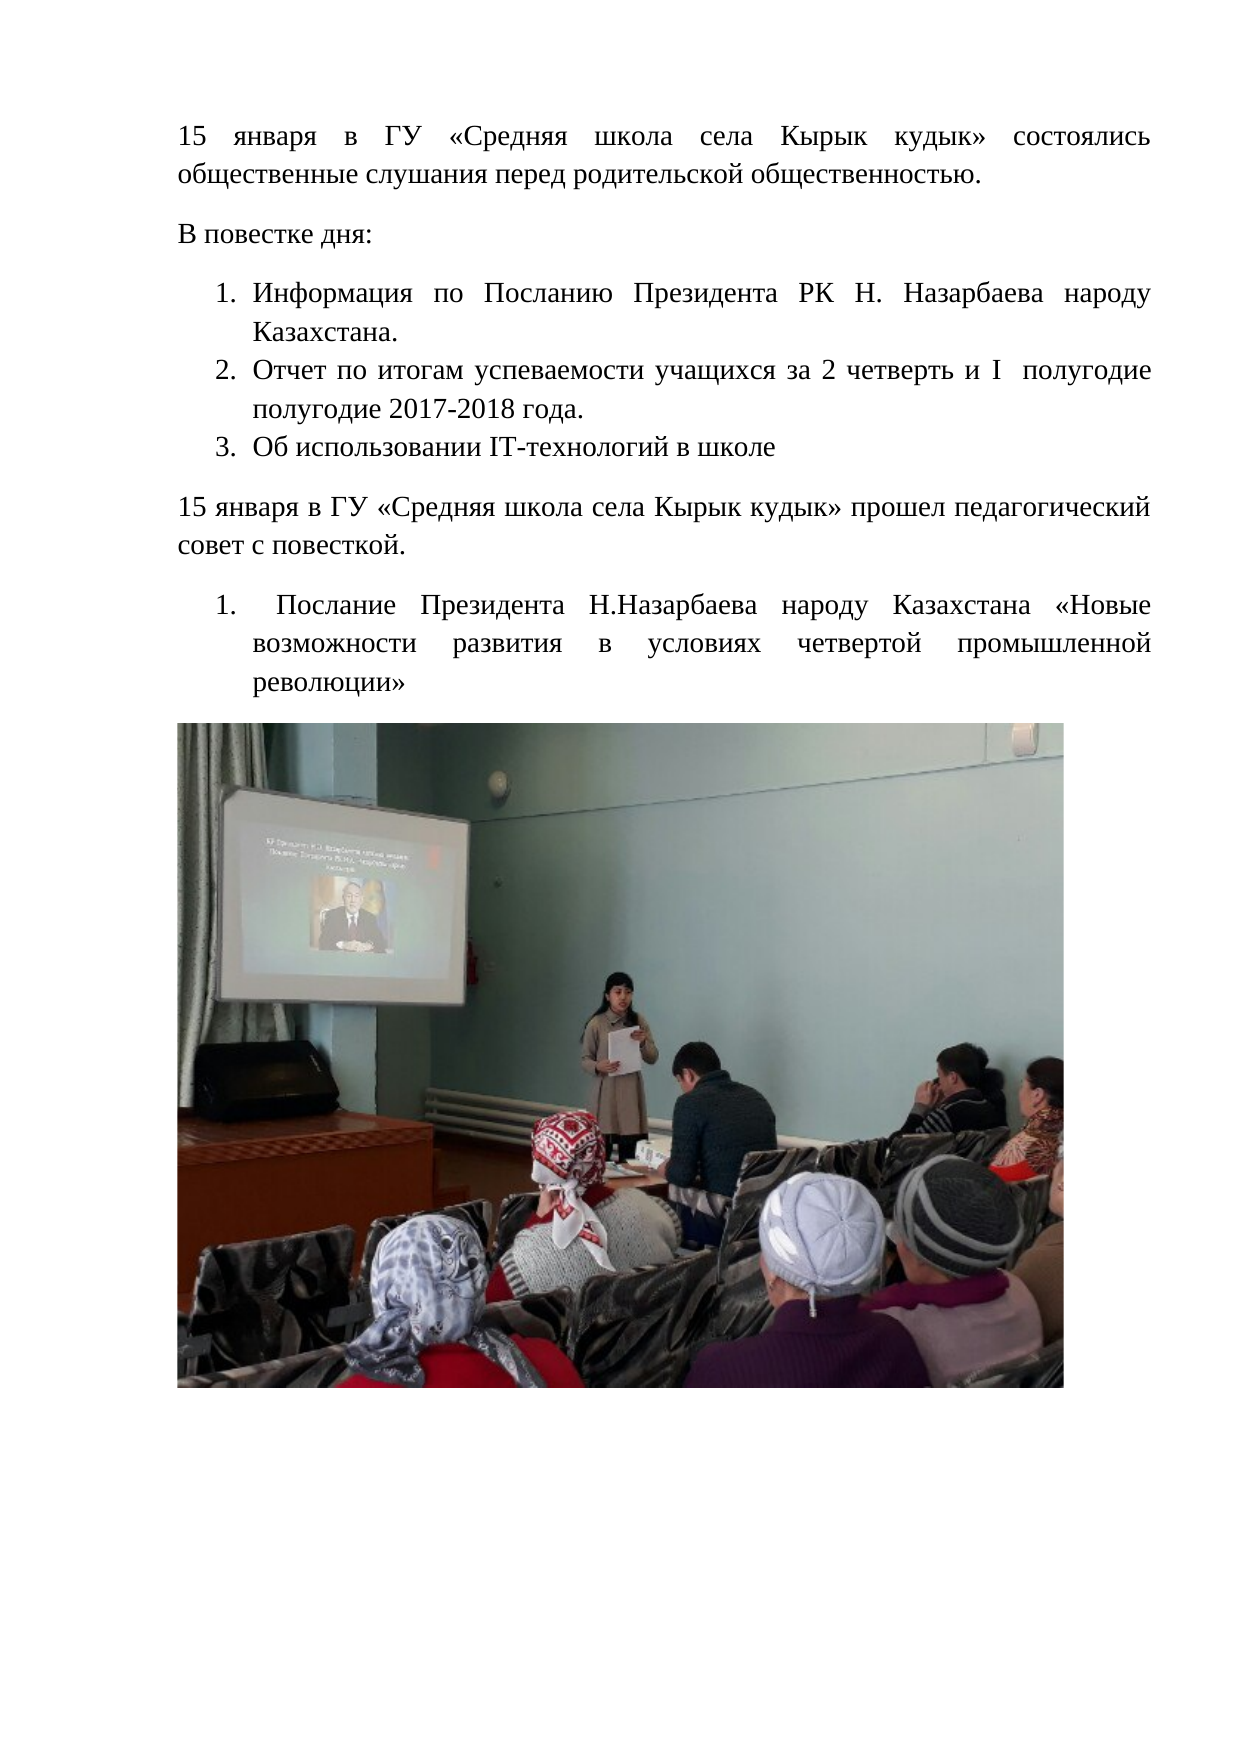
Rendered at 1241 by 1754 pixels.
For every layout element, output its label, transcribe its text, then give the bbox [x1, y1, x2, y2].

picture [177, 723, 1064, 1388]
list Послание Президента Н.Назарбаева народу Казахстана «Новые возможности развития в условиях четвертой промышленной революции» [215, 587, 1152, 697]
list Об использовании IT-технологий в школе [215, 429, 1152, 463]
list Информация по Посланию Президента РК Н. Назарбаева народу Казахстана. [215, 275, 1152, 347]
text 15 января в ГУ «Средняя школа села Кырык кудык» прошел педагогический совет с повесткой. [177, 489, 1152, 561]
text В повестке дня: [177, 216, 1152, 249]
text 15 января в ГУ «Средняя школа села Кырык кудык» состоялись общественные слушания перед родительской общественностью. [177, 118, 1152, 190]
list Отчет по итогам успеваемости учащихся за 2 четверть и I полугодие полугодие 2017-2018 года. [215, 352, 1152, 424]
